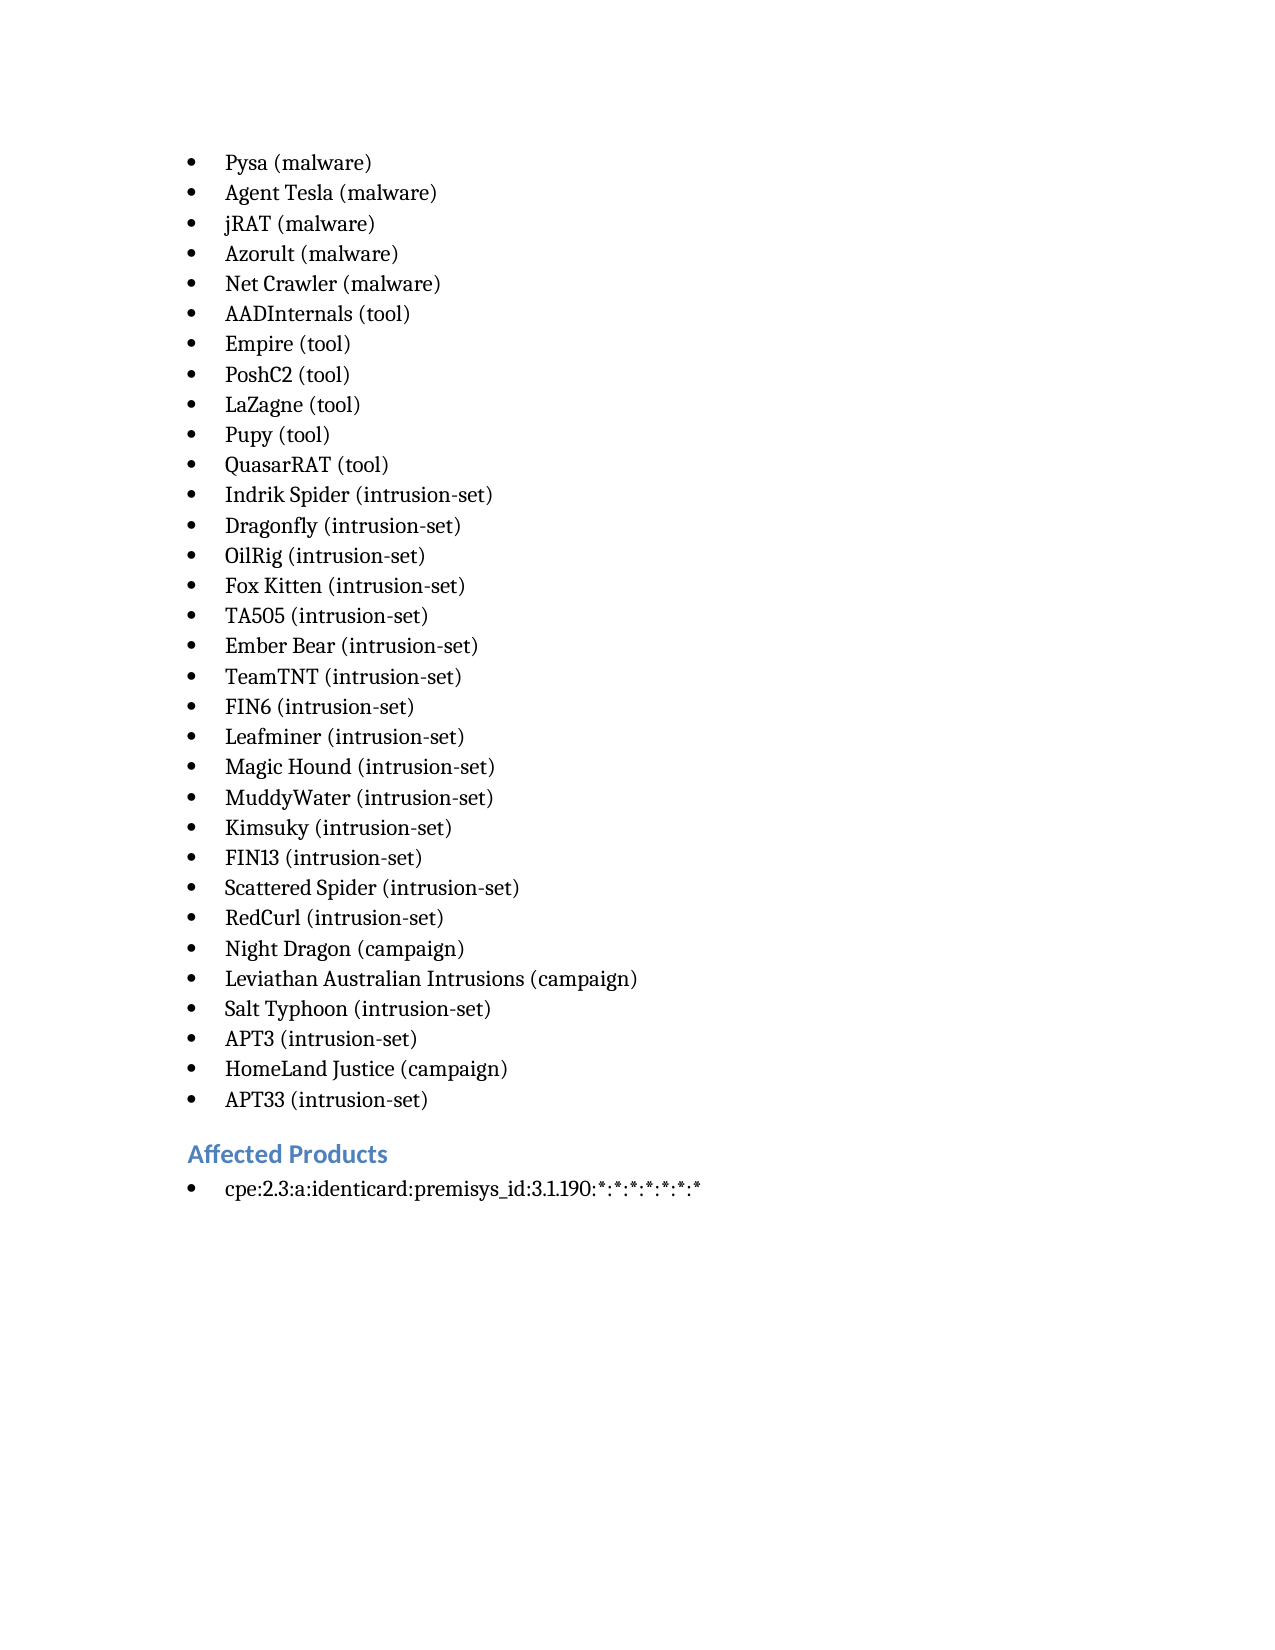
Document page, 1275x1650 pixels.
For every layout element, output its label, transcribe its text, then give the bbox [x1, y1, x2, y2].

list Leviathan Australian Intrusions (campaign) [187, 966, 1087, 992]
list TeamTNT (intrusion-set) [187, 663, 1087, 690]
list RedCurl (intrusion-set) [187, 905, 1087, 932]
list jRAT (malware) [187, 210, 1087, 237]
list APT33 (intrusion-set) [187, 1086, 1087, 1113]
list HomeLand Justice (campaign) [187, 1056, 1087, 1083]
subtitle Affected Products [187, 1137, 1087, 1171]
list Indrik Spider (intrusion-set) [187, 482, 1087, 509]
list Magic Hound (intrusion-set) [187, 754, 1087, 781]
list AADInternals (tool) [187, 301, 1087, 327]
list Scattered Spider (intrusion-set) [187, 875, 1087, 901]
list Leafminer (intrusion-set) [187, 724, 1087, 750]
list Fox Kitten (intrusion-set) [187, 573, 1087, 599]
list Pupy (tool) [187, 422, 1087, 448]
list Net Crawler (malware) [187, 271, 1087, 297]
list QuasarRAT (tool) [187, 452, 1087, 478]
list cpe:2.3:a:identicard:premisys_id:3.1.190:*:*:*:*:*:*:* [187, 1175, 1087, 1202]
list Ember Bear (intrusion-set) [187, 633, 1087, 660]
list APT3 (intrusion-set) [187, 1026, 1087, 1052]
list Empire (tool) [187, 331, 1087, 358]
list Kimsuky (intrusion-set) [187, 814, 1087, 841]
list Azorult (malware) [187, 241, 1087, 267]
list Pysa (malware) [187, 150, 1087, 176]
list FIN6 (intrusion-set) [187, 694, 1087, 720]
list Night Dragon (campaign) [187, 935, 1087, 962]
list FIN13 (intrusion-set) [187, 845, 1087, 871]
list Dragonfly (intrusion-set) [187, 512, 1087, 539]
list Agent Tesla (malware) [187, 180, 1087, 207]
list OilRig (intrusion-set) [187, 543, 1087, 569]
list Salt Typhoon (intrusion-set) [187, 996, 1087, 1022]
list LaZagne (tool) [187, 392, 1087, 418]
list MuddyWater (intrusion-set) [187, 784, 1087, 811]
list PoshC2 (tool) [187, 361, 1087, 388]
list TA505 (intrusion-set) [187, 603, 1087, 629]
